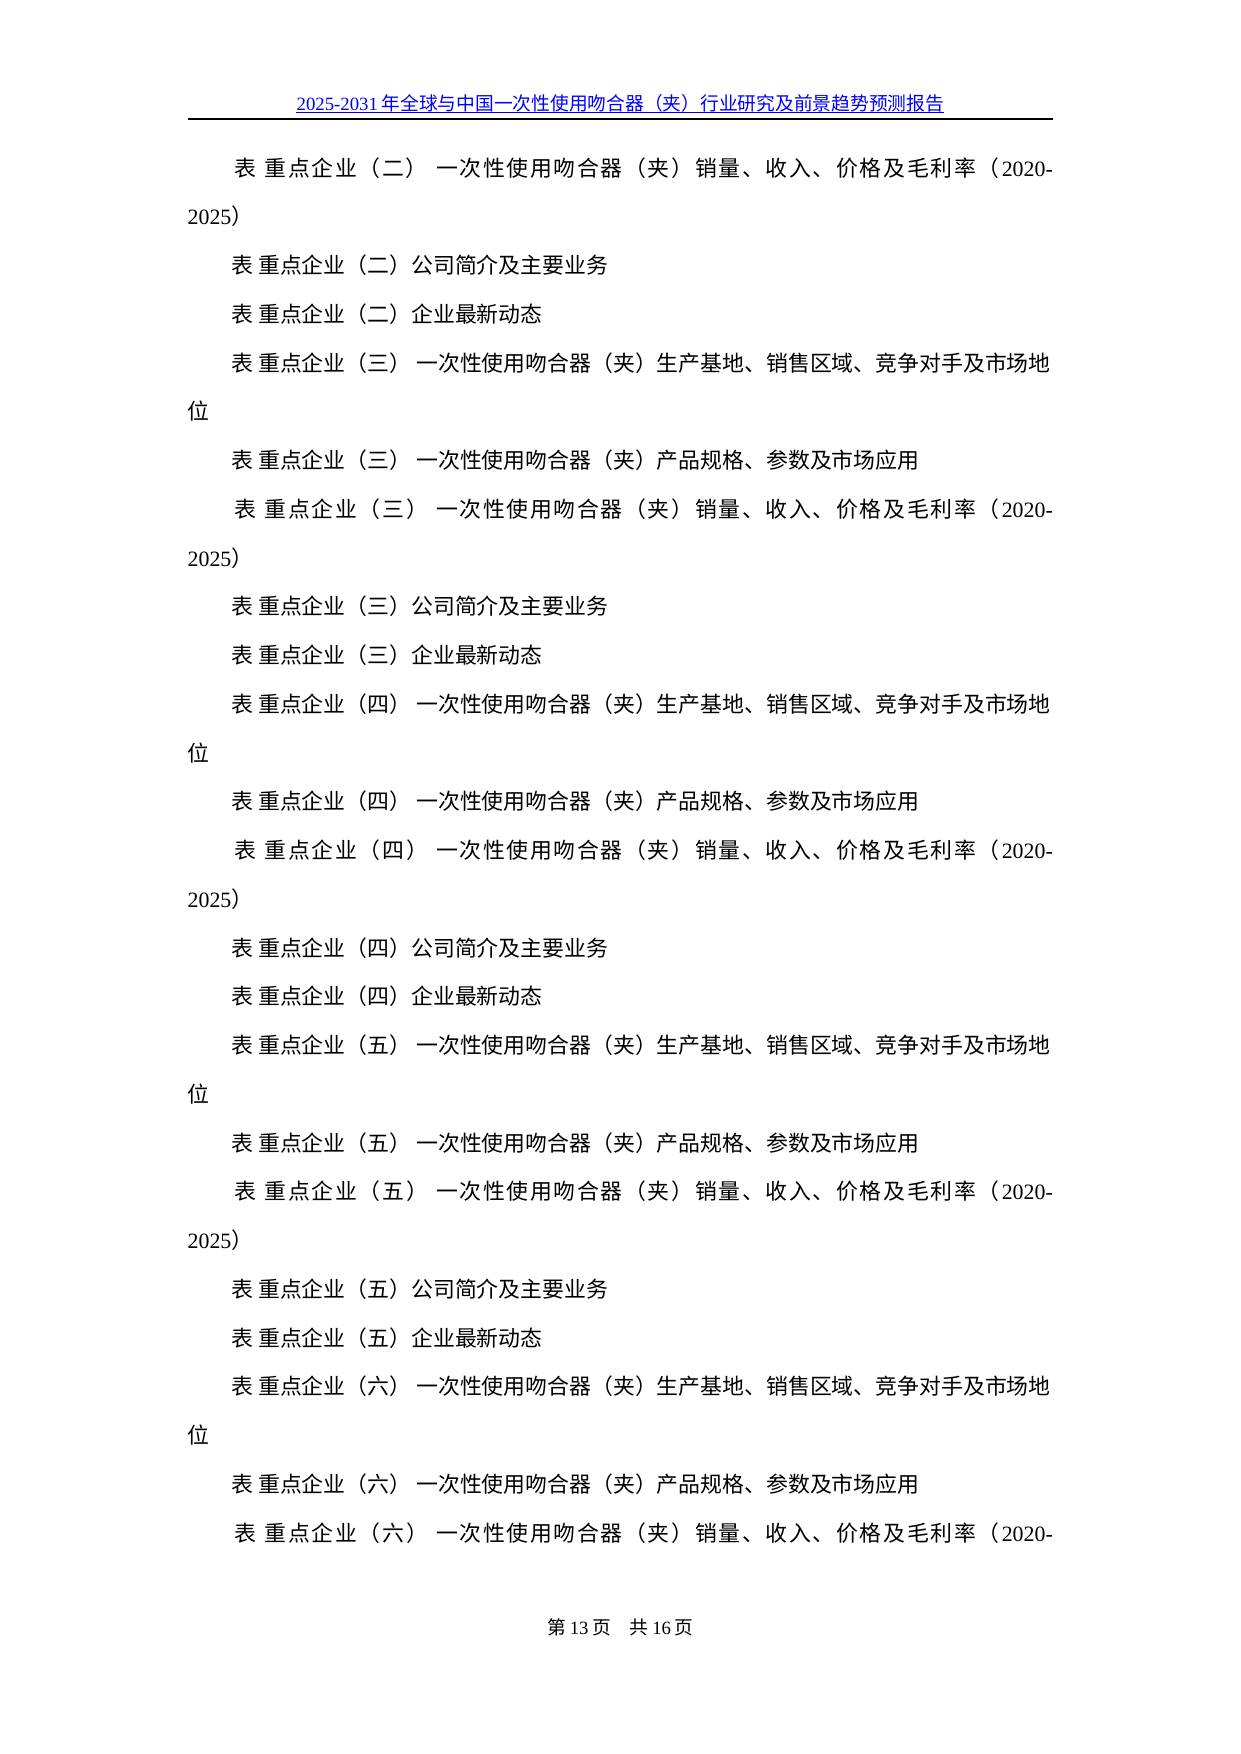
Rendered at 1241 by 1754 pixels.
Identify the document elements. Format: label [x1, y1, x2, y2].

text [187, 150, 1053, 1548]
